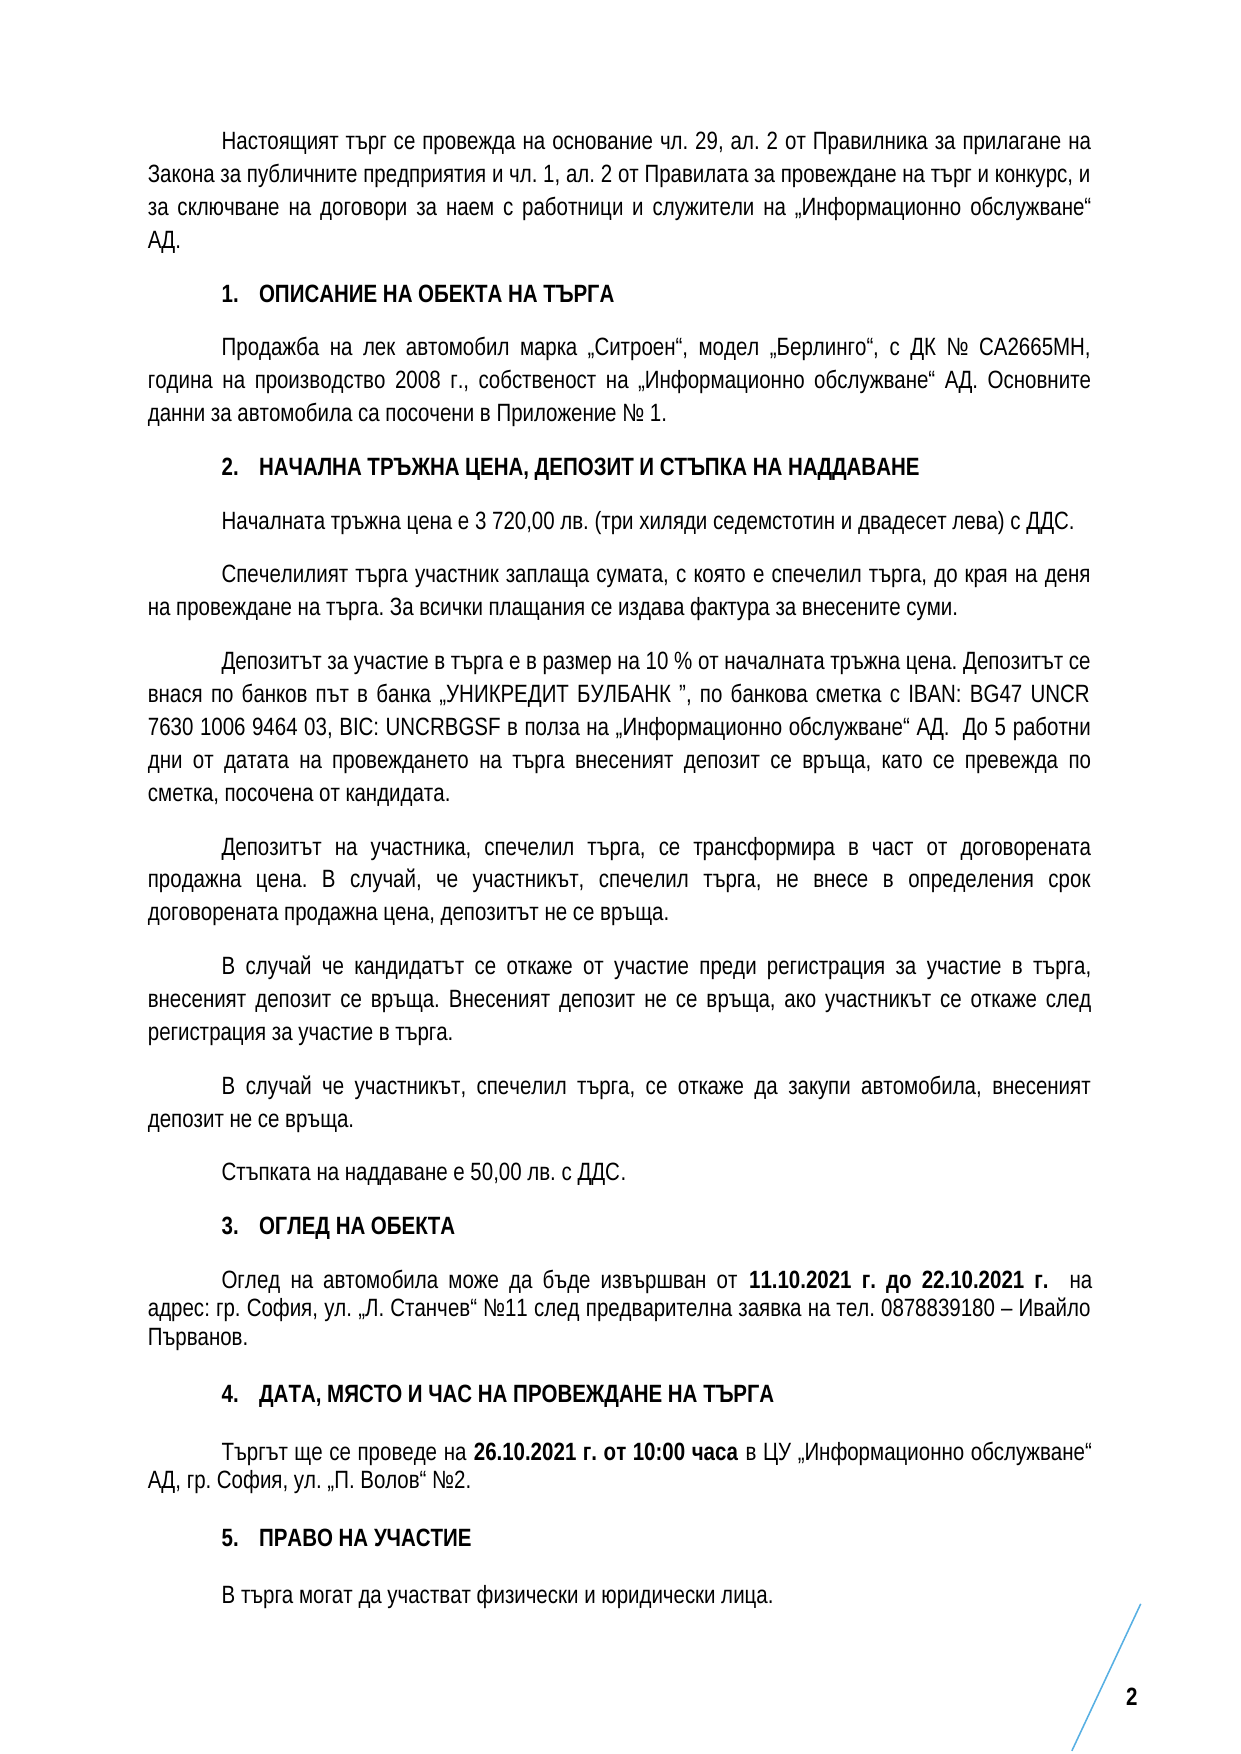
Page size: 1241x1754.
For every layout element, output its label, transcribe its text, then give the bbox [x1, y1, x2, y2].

text В случай че кандидатът се откаже от участие преди регистрация за участие в търга, внесеният депозит се връща. Внесеният депозит не се връща, ако участникът се откаже след регистрация за участие в търга. [148, 951, 1092, 1046]
list ОПИСАНИЕ НА ОБЕКТА НА ТЪРГА [221, 278, 1092, 307]
text Продажба на лек автомобил марка „Ситроен“, модел „Берлинго“, с ДК № СА2665МН, година на производство 2008 г., собственост на „Информационно обслужване“ АД. Основните данни за автомобила са посочени в Приложение № 1. [148, 332, 1092, 427]
text Депозитът на участника, спечелил търга, се трансформира в част от договорената продажна цена. В случай, че участникът, спечелил търга, не внесе в определения срок договорената продажна цена, депозитът не се връща. [148, 831, 1092, 926]
text Спечелилият търга участник заплаща сумата, с която е спечелил търга, до края на деня на провеждане на търга. За всички плащания се издава фактура за внесените суми. [148, 559, 1092, 621]
text Депозитът за участие в търга е в размер на 10 % от началната тръжна цена. Депозитът се внася по банков път в банка „УНИКРЕДИТ БУЛБАНК ”, по банкова сметка с IBAN: BG47 UNCR 7630 1006 9464 03, BIC: UNCRBGSF в полза на „Информационно обслужване“ АД. До 5 работни дни от датата на провеждането на търга внесеният депозит се връща, като се превежда по сметка, посочена от кандидата. [148, 646, 1092, 806]
text Стъпката на наддаване е 50,00 лв. с ДДС. [148, 1157, 1092, 1186]
text В търга могат да участват физически и юридически лица. [148, 1580, 1092, 1608]
text Оглед на автомобила може да бъде извършван от 11.10.2021 г. до 22.10.2021 г. на адрес: гр. София, ул. „Л. Станчев“ №11 след предварителна заявка на тел. 0878839180 – Ивайло Първанов. [148, 1265, 1092, 1351]
text Търгът ще се проведе на 26.10.2021 г. от 10:00 часа в ЦУ „Информационно обслужване“ АД, гр. София, ул. „П. Волов“ №2. [148, 1437, 1092, 1494]
text Настоящият търг се провежда на основание чл. 29, ал. 2 от Правилника за прилагане на Закона за публичните предприятия и чл. 1, ал. 2 от Правилата за провеждане на търг и конкурс, и за сключване на договори за наем с работници и служители на „Информационно обслужване“ АД. [148, 126, 1092, 253]
list ПРАВО НА УЧАСТИЕ [221, 1523, 1092, 1551]
text Началната тръжна цена е 3 720,00 лв. (три хиляди седемстотин и двадесет лева) с ДДС. [148, 506, 1092, 534]
text В случай че участникът, спечелил търга, се откаже да закупи автомобила, внесеният депозит не се връща. [148, 1071, 1092, 1132]
list ОГЛЕД НА ОБЕКТА [221, 1211, 1092, 1240]
list ДАТА, МЯСТО И ЧАС НА ПРОВЕЖДАНЕ НА ТЪРГА [221, 1379, 1092, 1408]
list НАЧАЛНА ТРЪЖНА ЦЕНА, ДЕПОЗИТ И СТЪПКА НА НАДДАВАНЕ [221, 452, 1092, 481]
